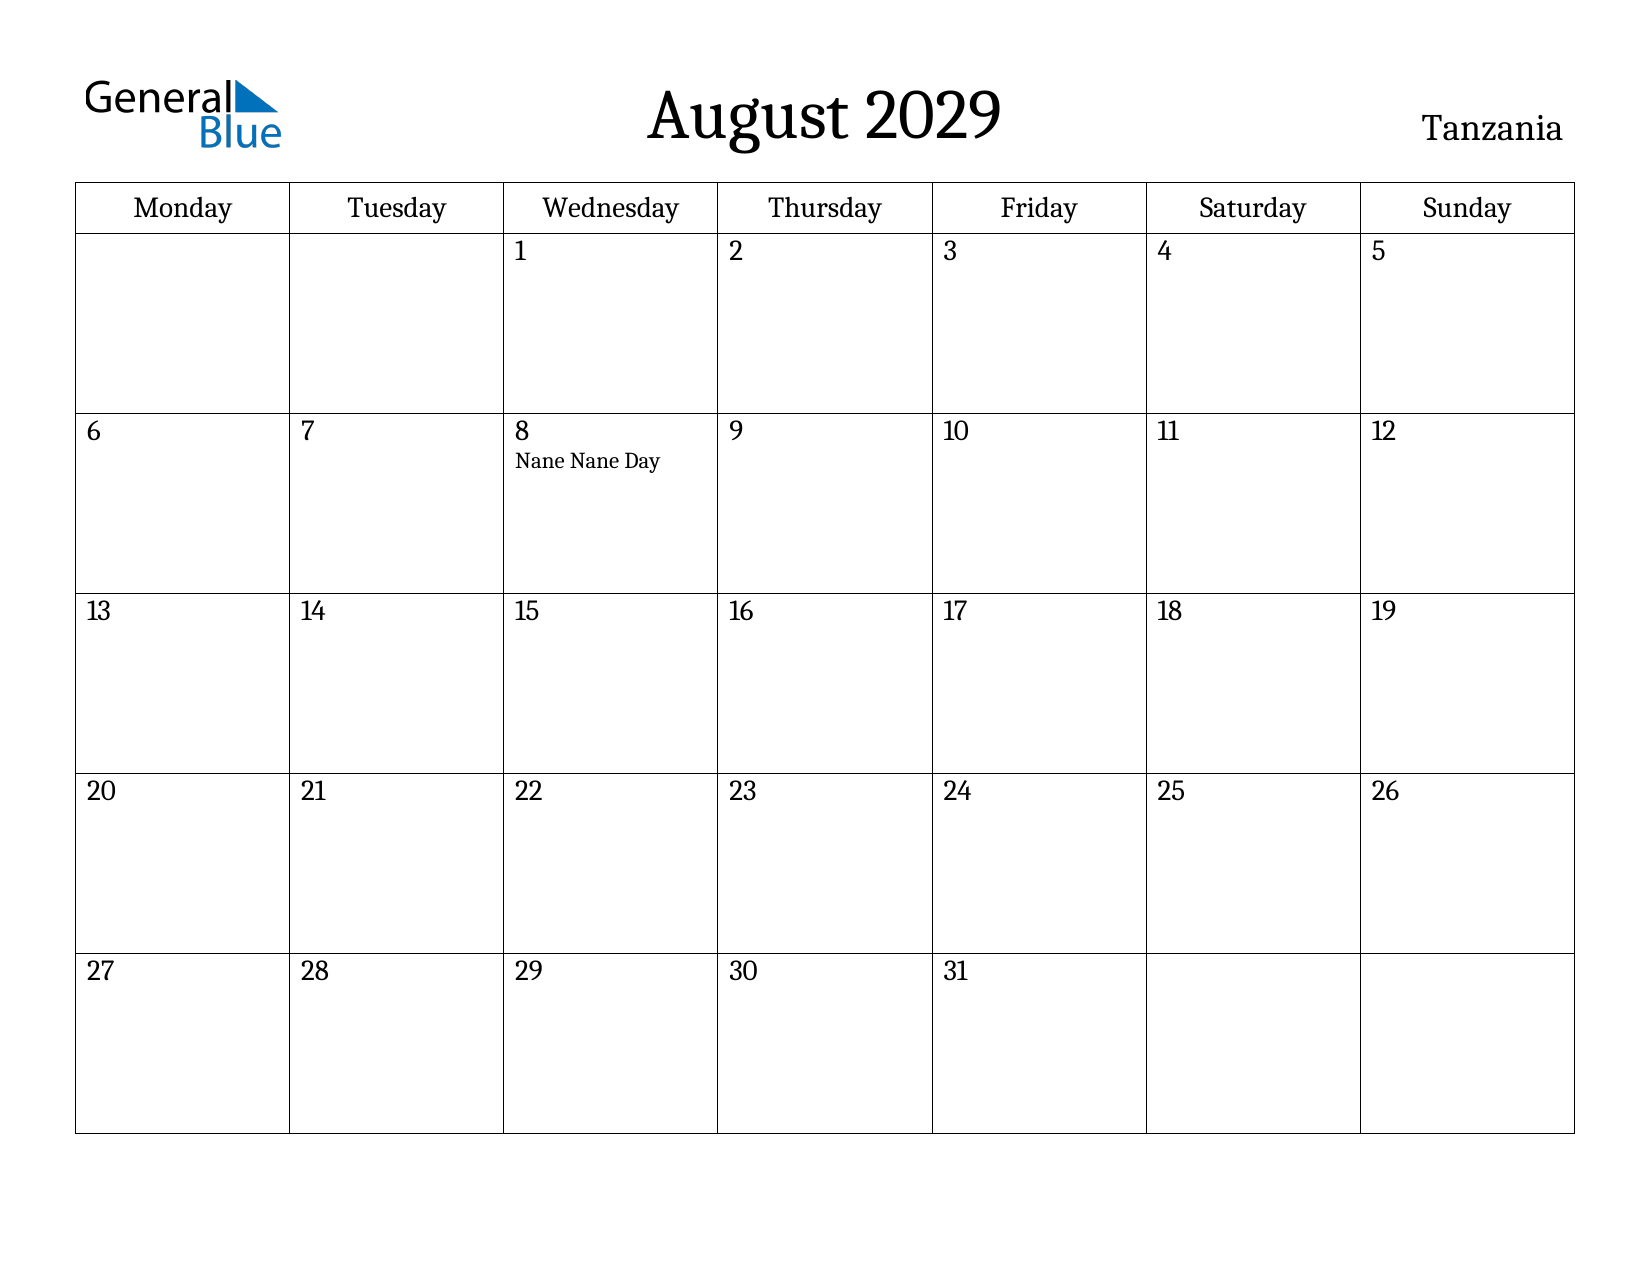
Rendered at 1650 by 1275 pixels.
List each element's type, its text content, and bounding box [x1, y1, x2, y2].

table_cell [933, 627, 1146, 773]
table_cell 14 [290, 594, 503, 627]
table_cell 27 [76, 954, 289, 987]
table_cell 4 [1147, 234, 1360, 267]
table_cell [504, 267, 717, 413]
table_cell 31 [933, 954, 1146, 987]
table_cell 21 [290, 774, 503, 807]
table_cell [76, 234, 289, 267]
table_cell [504, 988, 717, 1133]
table_cell 10 [933, 414, 1146, 447]
table_cell 6 [76, 414, 289, 447]
table_cell 2 [718, 234, 932, 267]
table_cell [718, 267, 932, 413]
table_cell [76, 988, 289, 1133]
table_cell [1147, 988, 1360, 1133]
table_cell 28 [290, 954, 503, 987]
table_cell 16 [718, 594, 932, 627]
table_cell 24 [933, 774, 1146, 807]
table_cell 12 [1361, 414, 1574, 447]
table_cell [1361, 988, 1574, 1133]
table_cell [1361, 808, 1574, 953]
table_cell 8 [504, 414, 717, 447]
table_header August 2029 [504, 75, 1146, 182]
picture [86, 80, 281, 148]
table_header [76, 75, 503, 182]
table_cell Saturday [1147, 183, 1360, 233]
table_cell [933, 808, 1146, 953]
table_cell [1361, 267, 1574, 413]
table_cell [1361, 448, 1574, 593]
table_cell Wednesday [504, 183, 717, 233]
table_cell Sunday [1361, 183, 1574, 233]
table_cell [76, 267, 289, 413]
table_cell [718, 808, 932, 953]
table_cell [1147, 448, 1360, 593]
table_cell [933, 267, 1146, 413]
table_header Tanzania [1146, 75, 1574, 182]
table_cell 23 [718, 774, 932, 807]
table_cell 15 [504, 594, 717, 627]
table_cell [76, 448, 289, 593]
table_cell [1147, 954, 1360, 987]
table_cell 22 [504, 774, 717, 807]
table_cell [1147, 627, 1360, 773]
table_cell 25 [1147, 774, 1360, 807]
table_cell 11 [1147, 414, 1360, 447]
table_cell [290, 988, 503, 1133]
table_cell 26 [1361, 774, 1574, 807]
table_cell [1147, 808, 1360, 953]
table_cell 5 [1361, 234, 1574, 267]
table_cell 9 [718, 414, 932, 447]
table_cell Nane Nane Day [504, 448, 717, 593]
table_cell [504, 808, 717, 953]
table_cell Monday [76, 183, 289, 233]
table_cell [504, 627, 717, 773]
table_cell [933, 988, 1146, 1133]
table_cell 17 [933, 594, 1146, 627]
table_cell [1147, 267, 1360, 413]
table_cell [290, 627, 503, 773]
table_cell [1361, 627, 1574, 773]
table_cell 30 [718, 954, 932, 987]
table_cell [76, 627, 289, 773]
table_cell [933, 448, 1146, 593]
table_cell [290, 808, 503, 953]
table_cell 3 [933, 234, 1146, 267]
table_cell Thursday [718, 183, 932, 233]
table_cell [718, 448, 932, 593]
table_cell [76, 808, 289, 953]
table_cell Friday [933, 183, 1146, 233]
table_cell Tuesday [290, 183, 503, 233]
table_cell [718, 988, 932, 1133]
table_cell 20 [76, 774, 289, 807]
table_cell [290, 267, 503, 413]
table_cell 7 [290, 414, 503, 447]
table_cell 29 [504, 954, 717, 987]
table_cell [290, 448, 503, 593]
table_cell [290, 234, 503, 267]
table_cell [718, 627, 932, 773]
table_cell 19 [1361, 594, 1574, 627]
table_cell [1361, 954, 1574, 987]
table_cell 18 [1147, 594, 1360, 627]
table_cell 13 [76, 594, 289, 627]
table_cell 1 [504, 234, 717, 267]
